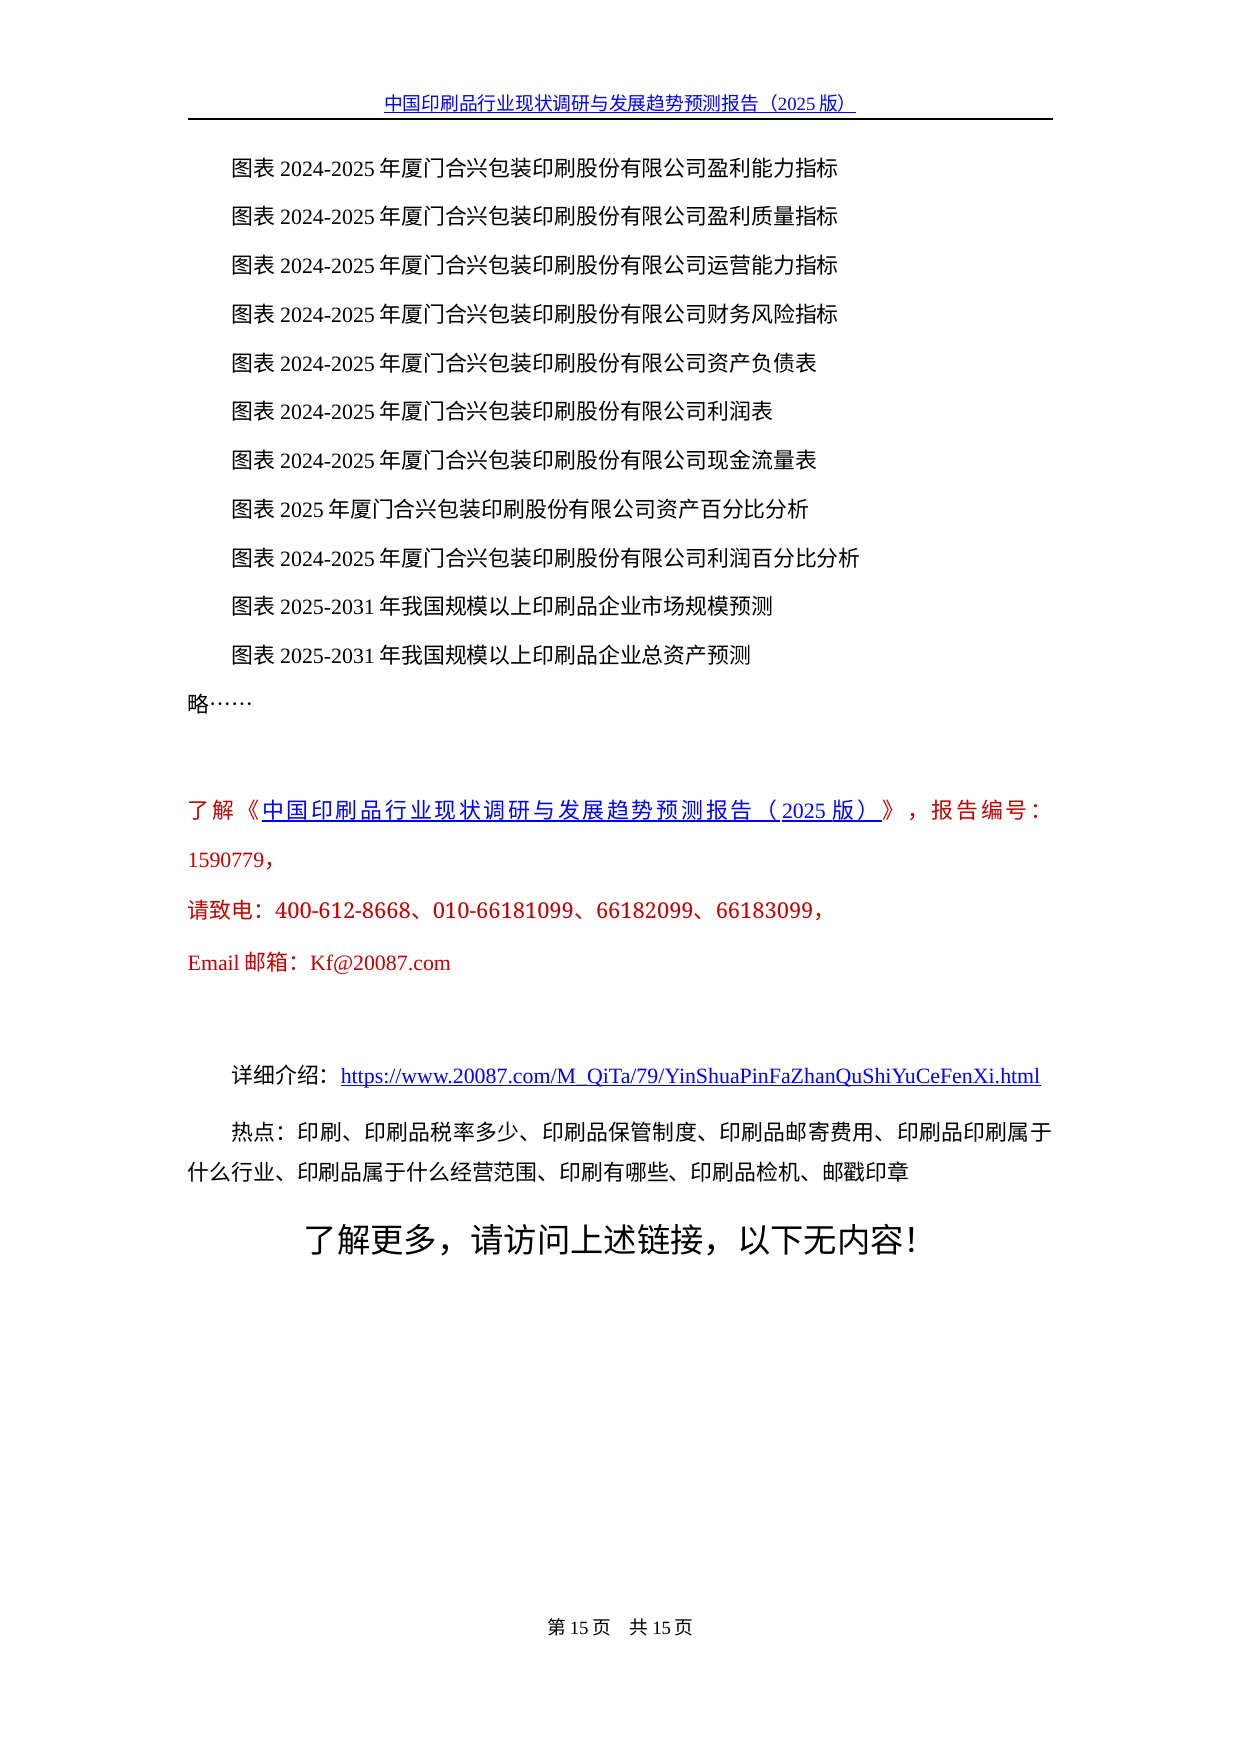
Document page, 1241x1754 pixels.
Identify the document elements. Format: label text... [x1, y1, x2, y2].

title 了解更多，请访问上述链接，以下无内容！ [187, 1205, 1053, 1270]
text 详细介绍：https://www.20087.com/M_QiTa/79/YinShuaPinFaZhanQuShiYuCeFenXi.html [187, 1058, 1053, 1090]
text 请致电：400-612-8668、010-66181099、66182099、66183099， [187, 893, 1053, 926]
text 了解《中国印刷品行业现状调研与发展趋势预测报告（2025版）》，报告编号：1590779， [187, 793, 1053, 874]
text 热点：印刷、印刷品税率多少、印刷品保管制度、印刷品邮寄费用、印刷品印刷属于什么行业、印刷品属于什么经营范围、印刷有哪些、印刷品检机、邮戳印章 [187, 1114, 1053, 1187]
text Email邮箱：Kf@20087.com [187, 945, 1053, 977]
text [187, 150, 1053, 719]
